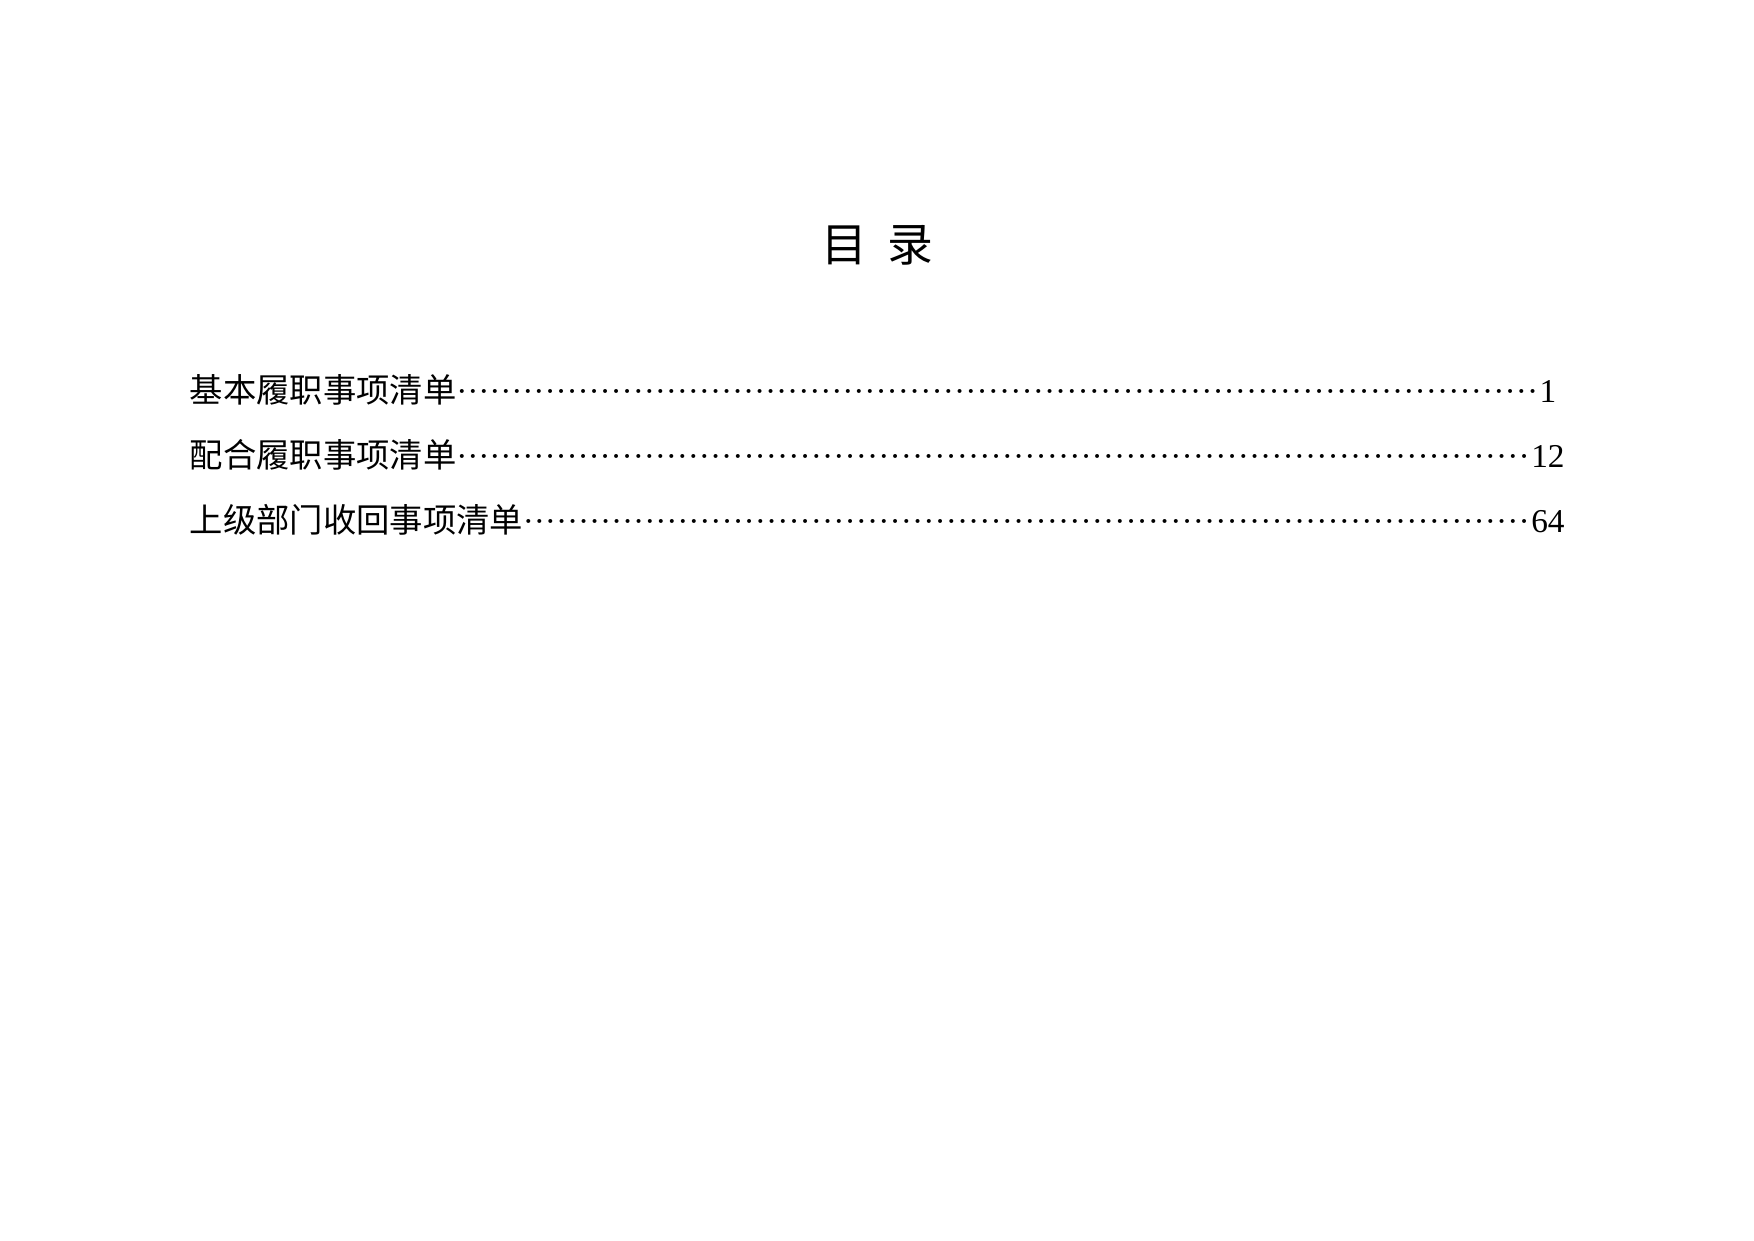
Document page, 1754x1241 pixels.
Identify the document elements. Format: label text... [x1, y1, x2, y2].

list 基本履职事项清单 1 [148, 355, 1606, 420]
text 目 录 [148, 192, 1606, 290]
list 上级部门收回事项清单 64 [148, 486, 1606, 551]
list 配合履职事项清单 12 [148, 420, 1606, 486]
